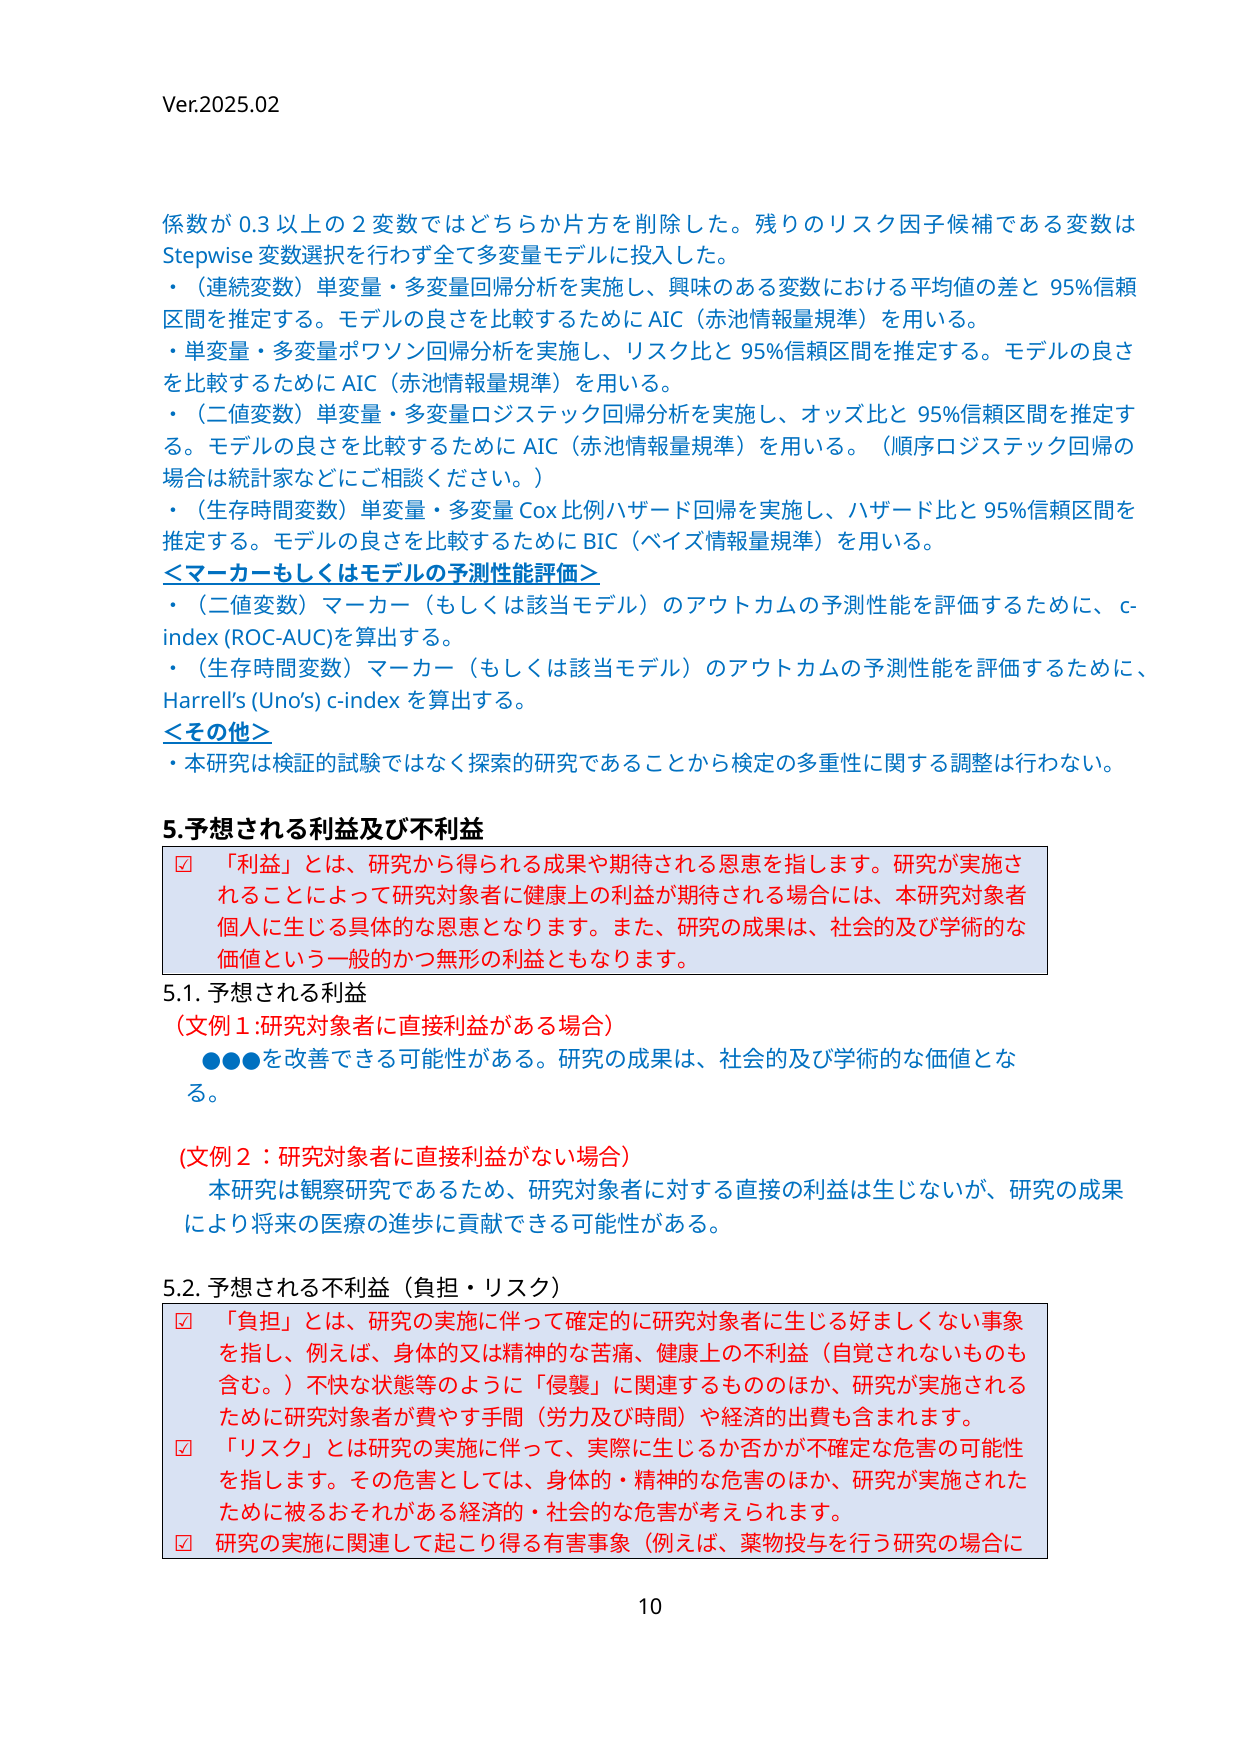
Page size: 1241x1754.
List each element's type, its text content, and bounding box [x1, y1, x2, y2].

text る。 [162, 1074, 1137, 1108]
text ・（連続変数）単変量・多変量回帰分析を実施し、興味のある変数における平均値の差と95%信頼区間を推定する。モデルの良さを比較するためにAIC（赤池情報量規準）を用いる。 [162, 270, 1137, 334]
text ・（二値変数）マーカー（もしくは該当モデル）のアウトカムの予測性能を評価するために、c-index (ROC-AUC)を算出する。 [162, 588, 1137, 651]
text 5.予想される利益及び不利益 [162, 809, 1137, 846]
text ・本研究は検証的試験ではなく探索的研究であることから検定の多重性に関する調整は行わない。 [162, 746, 1137, 778]
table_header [163, 1304, 1047, 1558]
text （文例１:研究対象者に直接利益がある場合） [162, 1008, 1137, 1041]
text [162, 207, 1137, 270]
text ●●●を改善できる可能性がある。研究の成果は、社会的及び学術的な価値とな [201, 1041, 1137, 1074]
text ・（生存時間変数）単変量・多変量Cox比例ハザード回帰を実施し、ハザード比と95%信頼区間を推定する。モデルの良さを比較するためにBIC（ベイズ情報量規準）を用いる。 [162, 493, 1137, 556]
text ・（生存時間変数）マーカー（もしくは該当モデル）のアウトカムの予測性能を評価するために、Harrell’s (Uno’s) c-index を算出する。 [162, 651, 1137, 715]
text ・（二値変数）単変量・多変量ロジステック回帰分析を実施し、オッズ比と95%信頼区間を推定する。モデルの良さを比較するためにAIC（赤池情報量規準）を用いる。（順序ロジステック回帰の場合は統計家などにご相談ください。） [162, 397, 1137, 493]
text 5.1. 予想される利益 [162, 974, 1137, 1008]
text ・単変量・多変量ポワソン回帰分析を実施し、リスク比と95%信頼区間を推定する。モデルの良さを比較するためにAIC（赤池情報量規準）を用いる。 [162, 334, 1137, 397]
text ＜その他＞ [162, 715, 1137, 746]
text ＜マーカーもしくはモデルの予測性能評価＞ [162, 556, 1137, 588]
text 本研究は観察研究であるため、研究対象者に対する直接の利益は生じないが、研究の成果により将来の医療の進歩に貢献できる可能性がある。 [183, 1172, 1137, 1239]
text 5.2. 予想される不利益（負担・リスク） [162, 1270, 1137, 1303]
text (文例２：研究対象者に直接利益がない場合） [179, 1139, 1137, 1172]
table_header ☑ 「利益」とは、研究から得られる成果や期待される恩恵を指します。研究が実施されることによって研究対象者に健康上の利益が期待される場合には、本研究対象者個人に生じる具体的な恩恵となります。また、研究の成果は、社会的及び学術的な価値という一般的かつ無形の利益ともなります。 [163, 847, 1047, 973]
